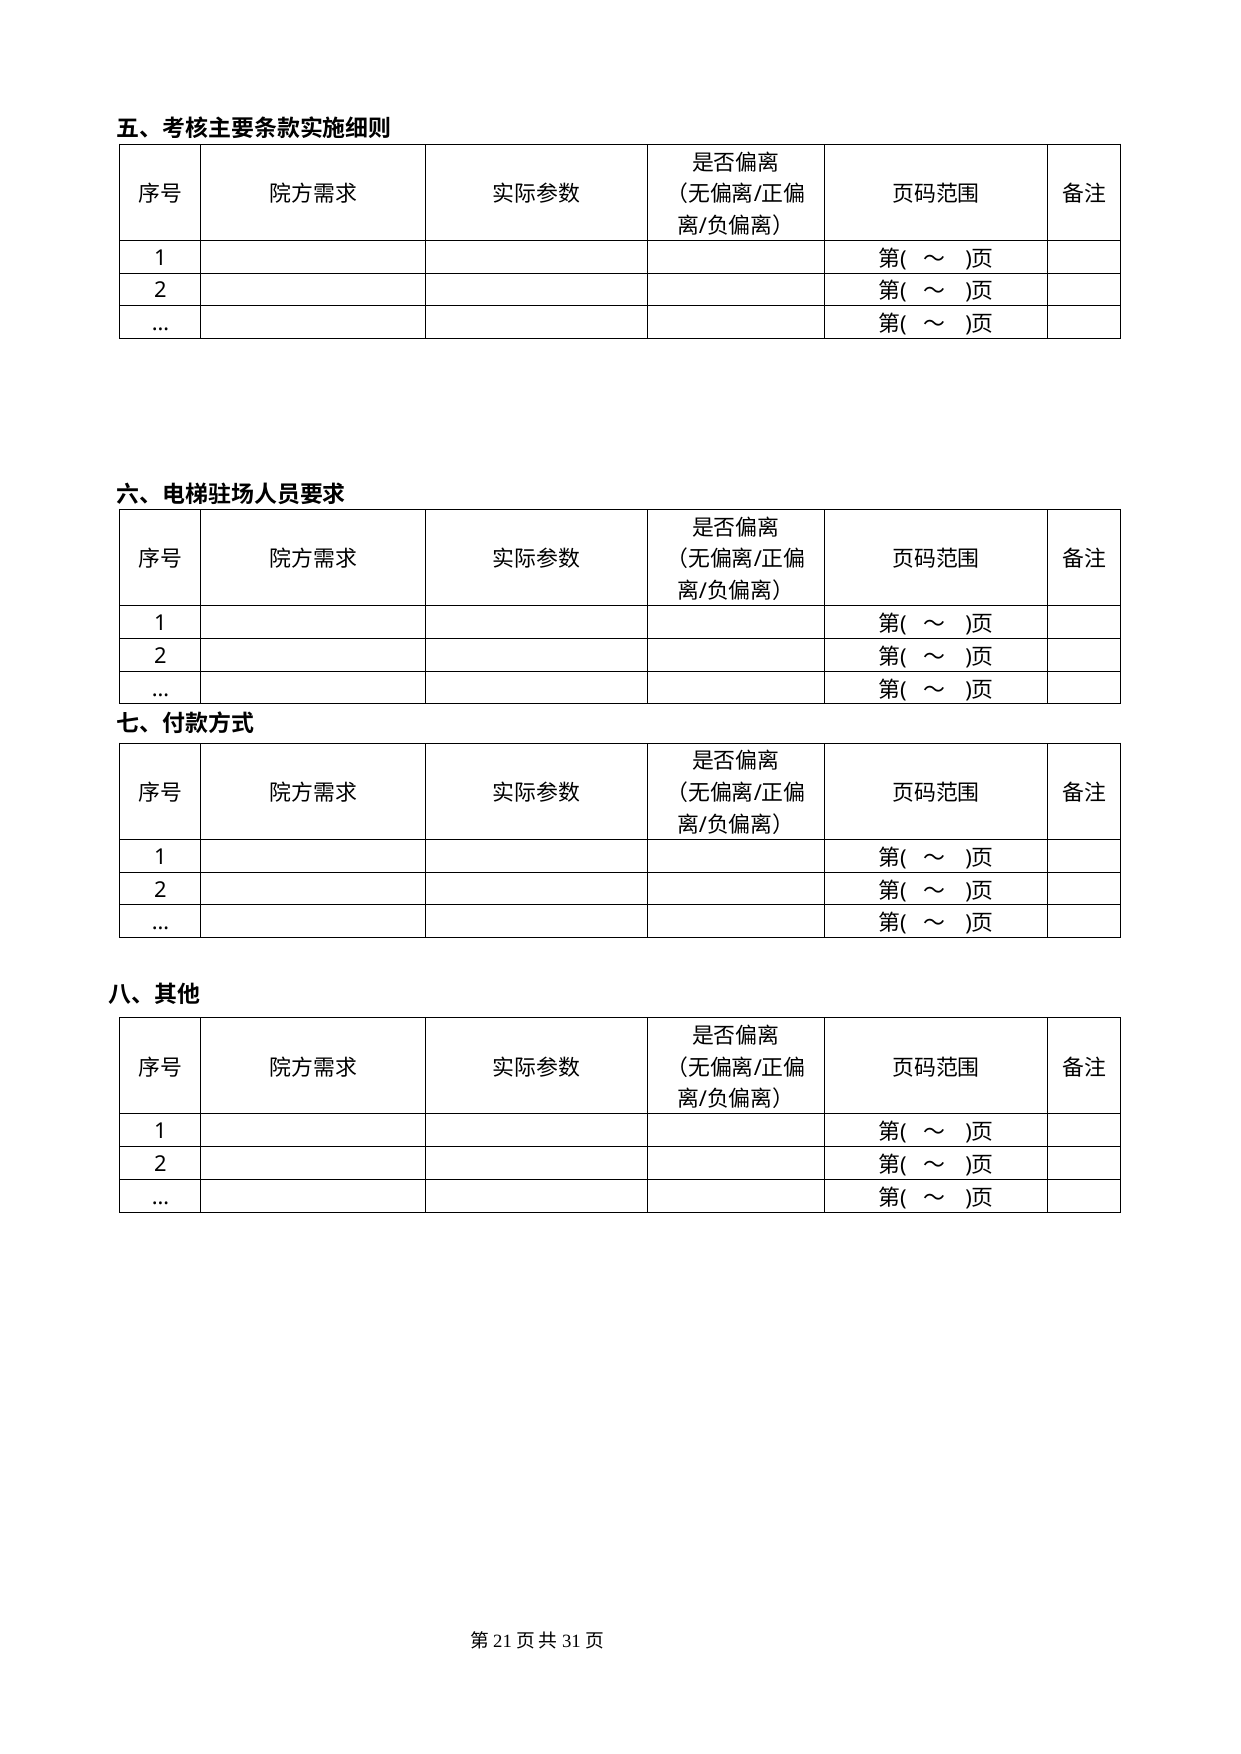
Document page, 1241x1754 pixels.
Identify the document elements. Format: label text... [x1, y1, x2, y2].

table_cell 第( ～ )页 [825, 639, 1047, 671]
table_cell 1 [120, 606, 200, 638]
table_cell [648, 639, 824, 671]
table_cell 2 [120, 639, 200, 671]
table_cell … [120, 672, 200, 703]
table_cell [201, 672, 425, 703]
table_cell [648, 905, 824, 937]
text 七、付款方式 [47, 704, 1193, 738]
table_header 院方需求 [201, 510, 425, 605]
table_cell [201, 241, 425, 272]
table_cell 第( ～ )页 [825, 905, 1047, 937]
table_cell [1048, 905, 1120, 937]
table_header 实际参数 [426, 145, 647, 240]
table_cell [201, 1180, 425, 1212]
table_header 页码范围 [825, 510, 1047, 605]
table_cell [426, 905, 647, 937]
text 五、考核主要条款实施细则 [47, 110, 1193, 143]
table_cell [426, 306, 647, 338]
table_cell [426, 672, 647, 703]
table_cell 第( ～ )页 [825, 274, 1047, 305]
table_cell [426, 241, 647, 272]
table_cell [426, 840, 647, 872]
table_cell 第( ～ )页 [825, 1114, 1047, 1146]
table_cell [201, 639, 425, 671]
table_header 院方需求 [201, 744, 425, 839]
table_cell 第( ～ )页 [825, 873, 1047, 904]
table_cell [648, 274, 824, 305]
table_cell [201, 1147, 425, 1179]
table_cell [426, 873, 647, 904]
table_header 页码范围 [825, 145, 1047, 240]
table_cell 第( ～ )页 [825, 306, 1047, 338]
table_cell [201, 274, 425, 305]
table_header 是否偏离 （无偏离/正偏离/负偏离） [648, 1018, 824, 1113]
table_header 序号 [120, 744, 200, 839]
table_header 实际参数 [426, 1018, 647, 1113]
table_cell [648, 1114, 824, 1146]
table_header 院方需求 [201, 145, 425, 240]
table_cell 第( ～ )页 [825, 606, 1047, 638]
table_cell [426, 1180, 647, 1212]
table_header 是否偏离 （无偏离/正偏离/负偏离） [648, 744, 824, 839]
table_cell 2 [120, 274, 200, 305]
table_cell [201, 1114, 425, 1146]
table_cell [648, 840, 824, 872]
table_cell [426, 606, 647, 638]
table_header 是否偏离 （无偏离/正偏离/负偏离） [648, 145, 824, 240]
table_header 实际参数 [426, 510, 647, 605]
text 八、其他 [47, 975, 1193, 1009]
table_cell [648, 306, 824, 338]
table_cell 第( ～ )页 [825, 1180, 1047, 1212]
table_cell … [120, 1180, 200, 1212]
table_cell [201, 306, 425, 338]
table_header 备注 [1048, 744, 1120, 839]
table_cell [426, 1147, 647, 1179]
table_cell [1048, 1114, 1120, 1146]
table_cell [648, 241, 824, 272]
table_cell [426, 274, 647, 305]
table_cell [201, 873, 425, 904]
table_cell [1048, 873, 1120, 904]
table_cell [648, 1180, 824, 1212]
table_cell … [120, 306, 200, 338]
table_cell [201, 905, 425, 937]
table_header 序号 [120, 145, 200, 240]
table_cell [1048, 1147, 1120, 1179]
table_cell [1048, 1180, 1120, 1212]
table_cell 第( ～ )页 [825, 840, 1047, 872]
text 六、电梯驻场人员要求 [47, 475, 1193, 509]
table_header 序号 [120, 1018, 200, 1113]
table_cell 第( ～ )页 [825, 672, 1047, 703]
table_header 院方需求 [201, 1018, 425, 1113]
table_cell [648, 606, 824, 638]
table_header 备注 [1048, 145, 1120, 240]
table_cell … [120, 905, 200, 937]
table_header 备注 [1048, 510, 1120, 605]
table_cell [648, 1147, 824, 1179]
table_cell [648, 672, 824, 703]
table_cell 1 [120, 1114, 200, 1146]
table_cell 2 [120, 873, 200, 904]
table_cell [1048, 639, 1120, 671]
table_header 实际参数 [426, 744, 647, 839]
table_cell [1048, 241, 1120, 272]
table_cell [1048, 672, 1120, 703]
table_cell 第( ～ )页 [825, 1147, 1047, 1179]
table_cell [201, 606, 425, 638]
table_cell 2 [120, 1147, 200, 1179]
table_cell 第( ～ )页 [825, 241, 1047, 272]
table_cell [426, 1114, 647, 1146]
table_header 页码范围 [825, 1018, 1047, 1113]
table_cell [426, 639, 647, 671]
table_cell [648, 873, 824, 904]
table_header 序号 [120, 510, 200, 605]
table_cell [201, 840, 425, 872]
table_cell [1048, 606, 1120, 638]
table_header 页码范围 [825, 744, 1047, 839]
table_cell [1048, 840, 1120, 872]
table_cell 1 [120, 840, 200, 872]
table_header 备注 [1048, 1018, 1120, 1113]
table_cell [1048, 306, 1120, 338]
table_cell 1 [120, 241, 200, 272]
table_header 是否偏离 （无偏离/正偏离/负偏离） [648, 510, 824, 605]
table_cell [1048, 274, 1120, 305]
